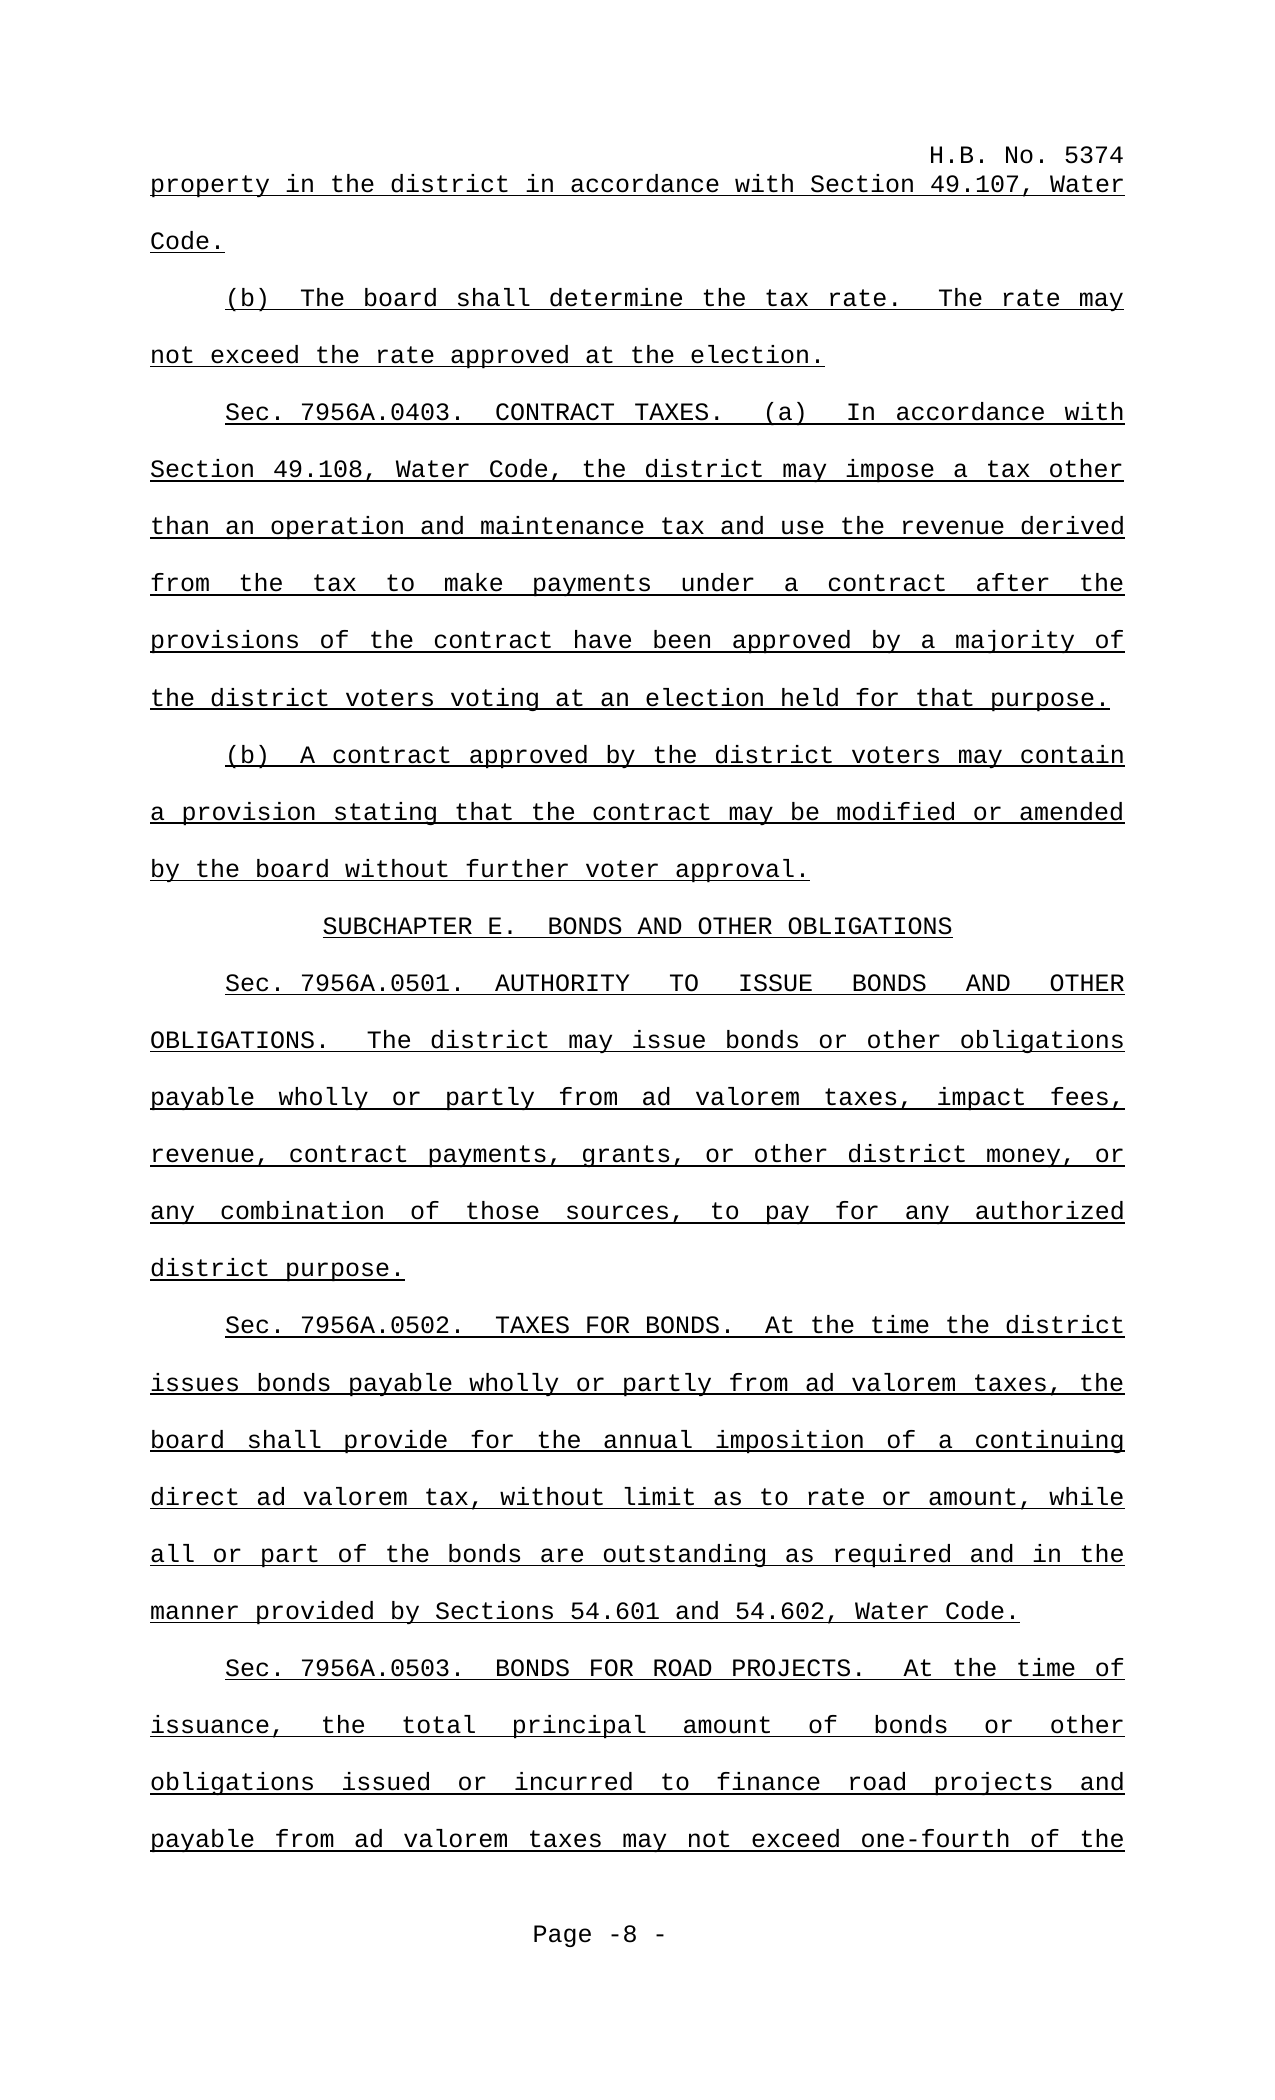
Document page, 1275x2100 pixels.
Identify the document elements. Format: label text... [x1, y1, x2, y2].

text Sec. 7956A.0403. CONTRACT TAXES. (a) In accordance with Section 49.108, Water Code, the district may impose a tax other than an operation and maintenance tax and use the revenue derived from the tax to make payments under a contract after the provisions of the contract have been approved by a majority of the district voters voting at an election held for that purpose. [150, 539, 1125, 594]
text Sec. 7956A.0501. AUTHORITY TO ISSUE BONDS AND OTHER OBLIGATIONS. The district may issue bonds or other obligations payable wholly or partly from ad valorem taxes, impact fees, revenue, contract payments, grants, or other district money, or any combination of those sources, to pay for any authorized district purpose. [150, 1224, 1125, 1284]
text SUBCHAPTER E. BONDS AND OTHER OBLIGATIONS [150, 913, 1125, 942]
text Sec. 7956A.0403. CONTRACT TAXES. (a) In accordance with Section 49.108, Water Code, the district may impose a tax other than an operation and maintenance tax and use the revenue derived from the tax to make payments under a contract after the provisions of the contract have been approved by a majority of the district voters voting at an election held for that purpose. [150, 399, 1125, 537]
text Sec. 7956A.0403. CONTRACT TAXES. (a) In accordance with Section 49.108, Water Code, the district may impose a tax other than an operation and maintenance tax and use the revenue derived from the tax to make payments under a contract after the provisions of the contract have been approved by a majority of the district voters voting at an election held for that purpose. [150, 653, 1125, 713]
text (b) A contract approved by the district voters may contain a provision stating that the contract may be modified or amended by the board without further voter approval. [150, 824, 1125, 885]
text (b) A contract approved by the district voters may contain a provision stating that the contract may be modified or amended by the board without further voter approval. [150, 742, 1125, 822]
text Sec. 7956A.0502. TAXES FOR BONDS. At the time the district issues bonds payable wholly or partly from ad valorem taxes, the board shall provide for the annual imposition of a continuing direct ad valorem tax, without limit as to rate or amount, while all or part of the bonds are outstanding as required and in the manner provided by Sections 54.601 and 54.602, Water Code. [150, 1452, 1125, 1508]
text Sec. 7956A.0501. AUTHORITY TO ISSUE BONDS AND OTHER OBLIGATIONS. The district may issue bonds or other obligations payable wholly or partly from ad valorem taxes, impact fees, revenue, contract payments, grants, or other district money, or any combination of those sources, to pay for any authorized district purpose. [150, 1167, 1125, 1222]
text Sec. 7956A.0501. AUTHORITY TO ISSUE BONDS AND OTHER OBLIGATIONS. The district may issue bonds or other obligations payable wholly or partly from ad valorem taxes, impact fees, revenue, contract payments, grants, or other district money, or any combination of those sources, to pay for any authorized district purpose. [150, 970, 1125, 1051]
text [150, 1795, 1125, 1850]
text Sec. 7956A.0403. CONTRACT TAXES. (a) In accordance with Section 49.108, Water Code, the district may impose a tax other than an operation and maintenance tax and use the revenue derived from the tax to make payments under a contract after the provisions of the contract have been approved by a majority of the district voters voting at an election held for that purpose. [150, 596, 1125, 651]
text Sec. 7956A.0502. TAXES FOR BONDS. At the time the district issues bonds payable wholly or partly from ad valorem taxes, the board shall provide for the annual imposition of a continuing direct ad valorem tax, without limit as to rate or amount, while all or part of the bonds are outstanding as required and in the manner provided by Sections 54.601 and 54.602, Water Code. [150, 1566, 1125, 1627]
text Sec. 7956A.0501. AUTHORITY TO ISSUE BONDS AND OTHER OBLIGATIONS. The district may issue bonds or other obligations payable wholly or partly from ad valorem taxes, impact fees, revenue, contract payments, grants, or other district money, or any combination of those sources, to pay for any authorized district purpose. [150, 1052, 1125, 1108]
text Sec. 7956A.0501. AUTHORITY TO ISSUE BONDS AND OTHER OBLIGATIONS. The district may issue bonds or other obligations payable wholly or partly from ad valorem taxes, impact fees, revenue, contract payments, grants, or other district money, or any combination of those sources, to pay for any authorized district purpose. [150, 1110, 1125, 1165]
text (b) The board shall determine the tax rate. The rate may not exceed the rate approved at the election. [150, 285, 1125, 371]
text Sec. 7956A.0502. TAXES FOR BONDS. At the time the district issues bonds payable wholly or partly from ad valorem taxes, the board shall provide for the annual imposition of a continuing direct ad valorem tax, without limit as to rate or amount, while all or part of the bonds are outstanding as required and in the manner provided by Sections 54.601 and 54.602, Water Code. [150, 1313, 1125, 1393]
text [150, 171, 1125, 195]
text Sec. 7956A.0502. TAXES FOR BONDS. At the time the district issues bonds payable wholly or partly from ad valorem taxes, the board shall provide for the annual imposition of a continuing direct ad valorem tax, without limit as to rate or amount, while all or part of the bonds are outstanding as required and in the manner provided by Sections 54.601 and 54.602, Water Code. [150, 1509, 1125, 1565]
text Sec. 7956A.0502. TAXES FOR BONDS. At the time the district issues bonds payable wholly or partly from ad valorem taxes, the board shall provide for the annual imposition of a continuing direct ad valorem tax, without limit as to rate or amount, while all or part of the bonds are outstanding as required and in the manner provided by Sections 54.601 and 54.602, Water Code. [150, 1395, 1125, 1450]
